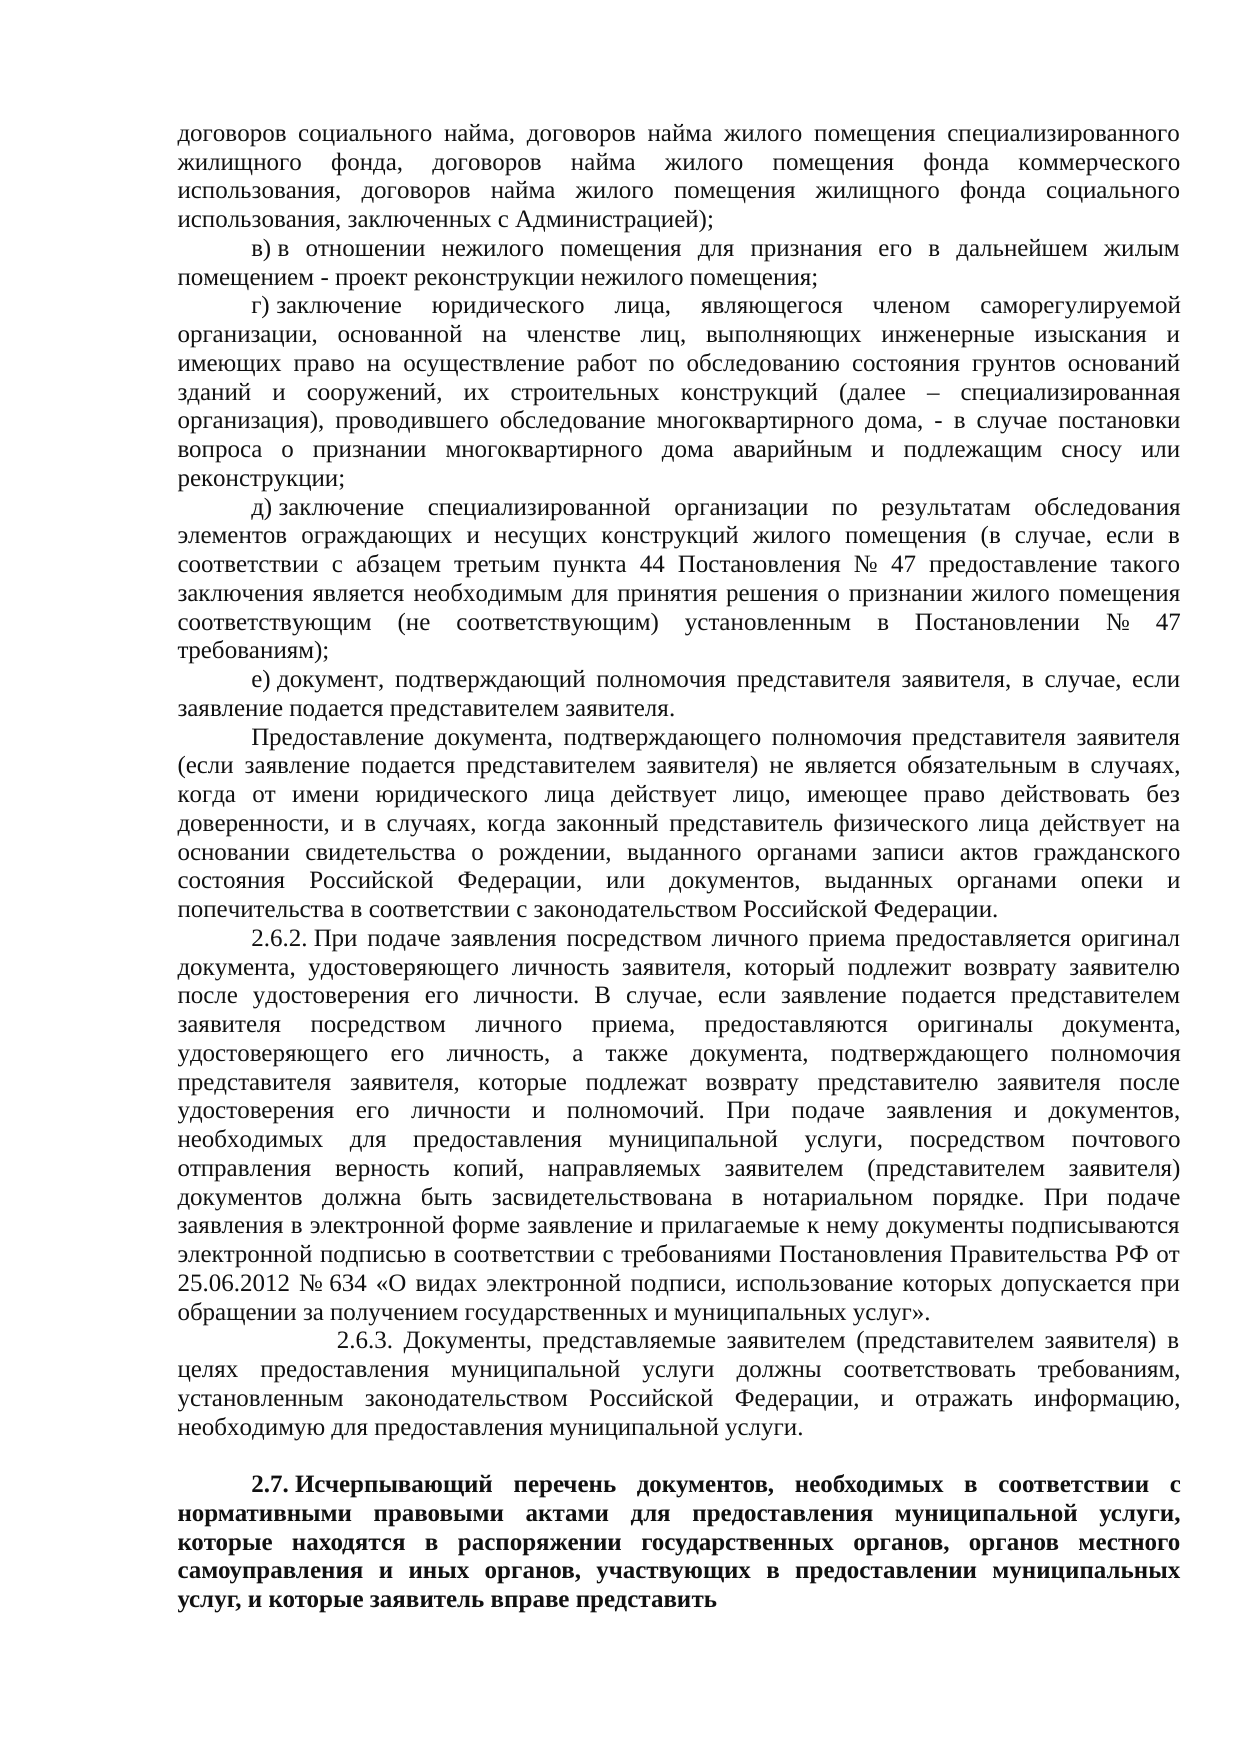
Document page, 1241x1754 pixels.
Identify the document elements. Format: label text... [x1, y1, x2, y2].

text д) заключение специализированной организации по результатам обследования элементов ограждающих и несущих конструкций жилого помещения (в случае, если в соответствии с абзацем третьим пункта 44 Постановления № 47 предоставление такого заключения является необходимым для принятия решения о признании жилого помещения соответствующим (не соответствующим) установленным в Постановлении № 47 требованиям); [177, 492, 1181, 664]
text е) документ, подтверждающий полномочия представителя заявителя, в случае, если заявление подается представителем заявителя. [177, 664, 1181, 722]
text в) в отношении нежилого помещения для признания его в дальнейшем жилым помещением - проект реконструкции нежилого помещения; [177, 233, 1181, 291]
text 2.6.2. При подаче заявления посредством личного приема предоставляется оригинал документа, удостоверяющего личность заявителя, который подлежит возврату заявителю после удостоверения его личности. В случае, если заявление подается представителем заявителя посредством личного приема, предоставляются оригиналы документа, удостоверяющего его личность, а также документа, подтверждающего полномочия представителя заявителя, которые подлежат возврату представителю заявителя после удостоверения его личности и полномочий. При подаче заявления и документов, необходимых для предоставления муниципальной услуги, посредством почтового отправления верность копий, направляемых заявителем (представителем заявителя) документов должна быть засвидетельствована в нотариальном порядке. При подаче заявления в электронной форме заявление и прилагаемые к нему документы подписываются электронной подписью в соответствии с требованиями Постановления Правительства РФ от 25.06.2012 № 634 «О видах электронной подписи, использование которых допускается при обращении за получением государственных и муниципальных услуг». [177, 923, 1181, 1326]
text Предоставление документа, подтверждающего полномочия представителя заявителя (если заявление подается представителем заявителя) не является обязательным в случаях, когда от имени юридического лица действует лицо, имеющее право действовать без доверенности, и в случаях, когда законный представитель физического лица действует на основании свидетельства о рождении, выданного органами записи актов гражданского состояния Российской Федерации, или документов, выданных органами опеки и попечительства в соответствии с законодательством Российской Федерации. [177, 722, 1181, 923]
text 2.7. Исчерпывающий перечень документов, необходимых в соответствии с нормативными правовыми актами для предоставления муниципальной услуги, которые находятся в распоряжении государственных органов, органов местного самоуправления и иных органов, участвующих в предоставлении муниципальных услуг, и которые заявитель вправе представить [177, 1469, 1181, 1613]
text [177, 118, 1181, 233]
text 2.6.3. Документы, представляемые заявителем (представителем заявителя) в целях предоставления муниципальной услуги должны соответствовать требованиям, установленным законодательством Российской Федерации, и отражать информацию, необходимую для предоставления муниципальной услуги. [177, 1326, 1181, 1441]
text г) заключение юридического лица, являющегося членом саморегулируемой организации, основанной на членстве лиц, выполняющих инженерные изыскания и имеющих право на осуществление работ по обследованию состояния грунтов оснований зданий и сооружений, их строительных конструкций (далее – специализированная организация), проводившего обследование многоквартирного дома, - в случае постановки вопроса о признании многоквартирного дома аварийным и подлежащим сносу или реконструкции; [177, 291, 1181, 492]
